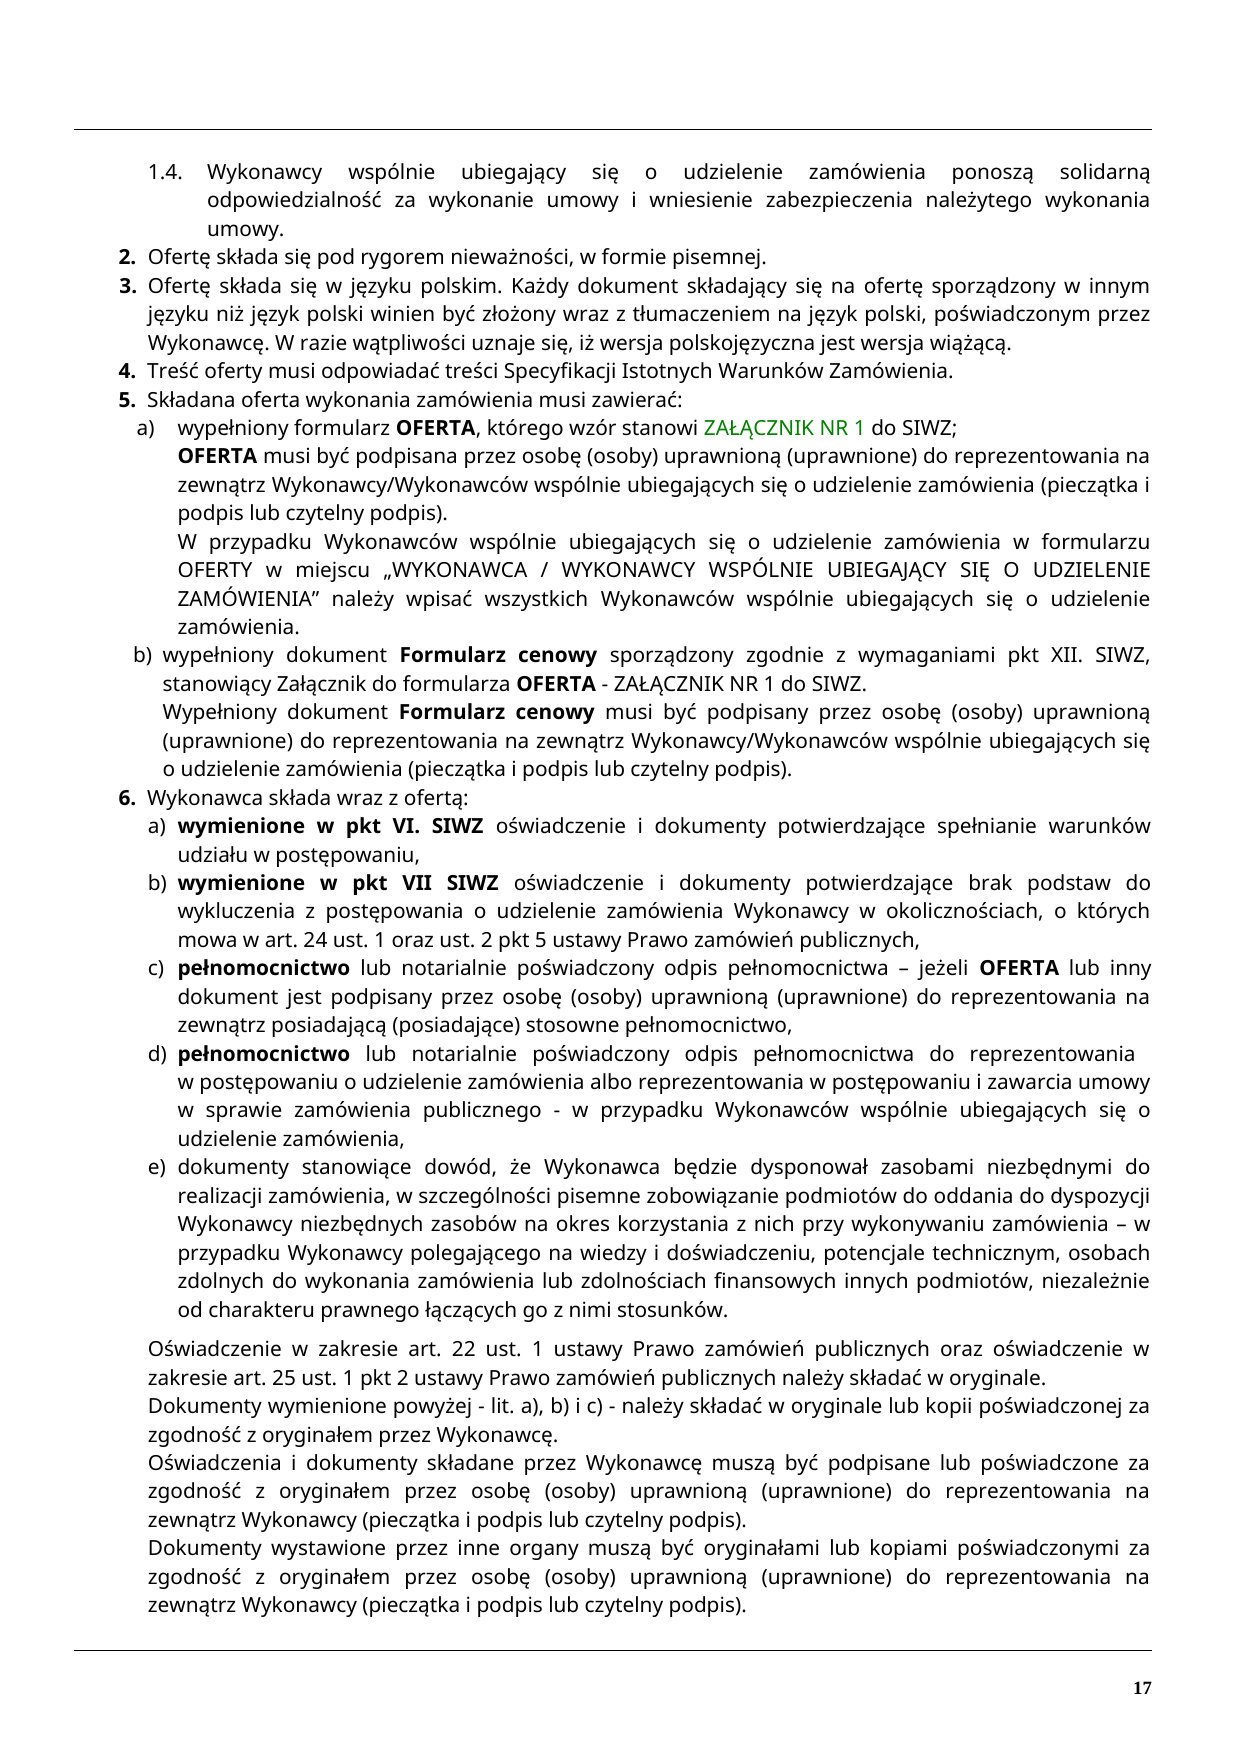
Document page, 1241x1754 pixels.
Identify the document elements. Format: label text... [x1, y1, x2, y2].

text Oświadczenia i dokumenty składane przez Wykonawcę muszą być podpisane lub poświadczone za zgodność z oryginałem przez osobę (osoby) uprawnioną (uprawnione) do reprezentowania na zewnątrz Wykonawcy (pieczątka i podpis lub czytelny podpis). [148, 1448, 1152, 1533]
text 3. Ofertę składa się w języku polskim. Każdy dokument składający się na ofertę sporządzony w innym języku niż język polski winien być złożony wraz z tłumaczeniem na język polski, poświadczonym przez Wykonawcę. W razie wątpliwości uznaje się, iż wersja polskojęzyczna jest wersja wiążącą. [119, 271, 1152, 356]
text Wypełniony dokument Formularz cenowy musi być podpisany przez osobę (osoby) uprawnioną (uprawnione) do reprezentowania na zewnątrz Wykonawcy/Wykonawców wspólnie ubiegających się o udzielenie zamówienia (pieczątka i podpis lub czytelny podpis). [162, 697, 1152, 783]
list Wykonawcy wspólnie ubiegający się o udzielenie zamówienia ponoszą solidarną odpowiedzialność za wykonanie umowy i wniesienie zabezpieczenia należytego wykonania umowy. [148, 157, 1152, 242]
text 2. Ofertę składa się pod rygorem nieważności, w formie pisemnej. [118, 242, 1152, 271]
text 6. Wykonawca składa wraz z ofertą: [118, 783, 1152, 811]
text 4. Treść oferty musi odpowiadać treści Specyfikacji Istotnych Warunków Zamówienia. [118, 356, 1152, 385]
text Oświadczenie w zakresie art. 22 ust. 1 ustawy Prawo zamówień publicznych oraz oświadczenie w zakresie art. 25 ust. 1 pkt 2 ustawy Prawo zamówień publicznych należy składać w oryginale. [148, 1334, 1152, 1391]
text W przypadku Wykonawców wspólnie ubiegających się o udzielenie zamówienia w formularzu OFERTY w miejscu „WYKONAWCA / WYKONAWCY WSPÓLNIE UBIEGAJĄCY SIĘ O UDZIELENIE ZAMÓWIENIA” należy wpisać wszystkich Wykonawców wspólnie ubiegających się o udzielenie zamówienia. [177, 527, 1152, 641]
text Dokumenty wymienione powyżej - lit. a), b) i c) - należy składać w oryginale lub kopii poświadczonej za zgodność z oryginałem przez Wykonawcę. [148, 1391, 1152, 1448]
list pełnomocnictwo lub notarialnie poświadczony odpis pełnomocnictwa do reprezentowania w postępowaniu o udzielenie zamówienia albo reprezentowania w postępowaniu i zawarcia umowy w sprawie zamówienia publicznego - w przypadku Wykonawców wspólnie ubiegających się o udzielenie zamówienia, [148, 1039, 1152, 1152]
text OFERTA musi być podpisana przez osobę (osoby) uprawnioną (uprawnione) do reprezentowania na zewnątrz Wykonawcy/Wykonawców wspólnie ubiegających się o udzielenie zamówienia (pieczątka i podpis lub czytelny podpis). [177, 442, 1152, 527]
list wymienione w pkt VII SIWZ oświadczenie i dokumenty potwierdzające brak podstaw do wykluczenia z postępowania o udzielenie zamówienia Wykonawcy w okolicznościach, o których mowa w art. 24 ust. 1 oraz ust. 2 pkt 5 ustawy Prawo zamówień publicznych, [148, 868, 1152, 953]
list pełnomocnictwo lub notarialnie poświadczony odpis pełnomocnictwa – jeżeli OFERTA lub inny dokument jest podpisany przez osobę (osoby) uprawnioną (uprawnione) do reprezentowania na zewnątrz posiadającą (posiadające) stosowne pełnomocnictwo, [148, 953, 1152, 1039]
list wypełniony dokument Formularz cenowy sporządzony zgodnie z wymaganiami pkt XII. SIWZ, stanowiący Załącznik do formularza OFERTA - ZAŁĄCZNIK NR 1 do SIWZ. [133, 641, 1152, 697]
list dokumenty stanowiące dowód, że Wykonawca będzie dysponował zasobami niezbędnymi do realizacji zamówienia, w szczególności pisemne zobowiązanie podmiotów do oddania do dyspozycji Wykonawcy niezbędnych zasobów na okres korzystania z nich przy wykonywaniu zamówienia – w przypadku Wykonawcy polegającego na wiedzy i doświadczeniu, potencjale technicznym, osobach zdolnych do wykonania zamówienia lub zdolnościach finansowych innych podmiotów, niezależnie od charakteru prawnego łączących go z nimi stosunków. [148, 1152, 1152, 1323]
list wymienione w pkt VI. SIWZ oświadczenie i dokumenty potwierdzające spełnianie warunków udziału w postępowaniu, [148, 811, 1152, 868]
list wypełniony formularz OFERTA, którego wzór stanowi ZAŁĄCZNIK NR 1 do SIWZ; [136, 413, 1152, 442]
text 5. Składana oferta wykonania zamówienia musi zawierać: [118, 385, 1152, 413]
text Dokumenty wystawione przez inne organy muszą być oryginałami lub kopiami poświadczonymi za zgodność z oryginałem przez osobę (osoby) uprawnioną (uprawnione) do reprezentowania na zewnątrz Wykonawcy (pieczątka i podpis lub czytelny podpis). [148, 1533, 1152, 1619]
